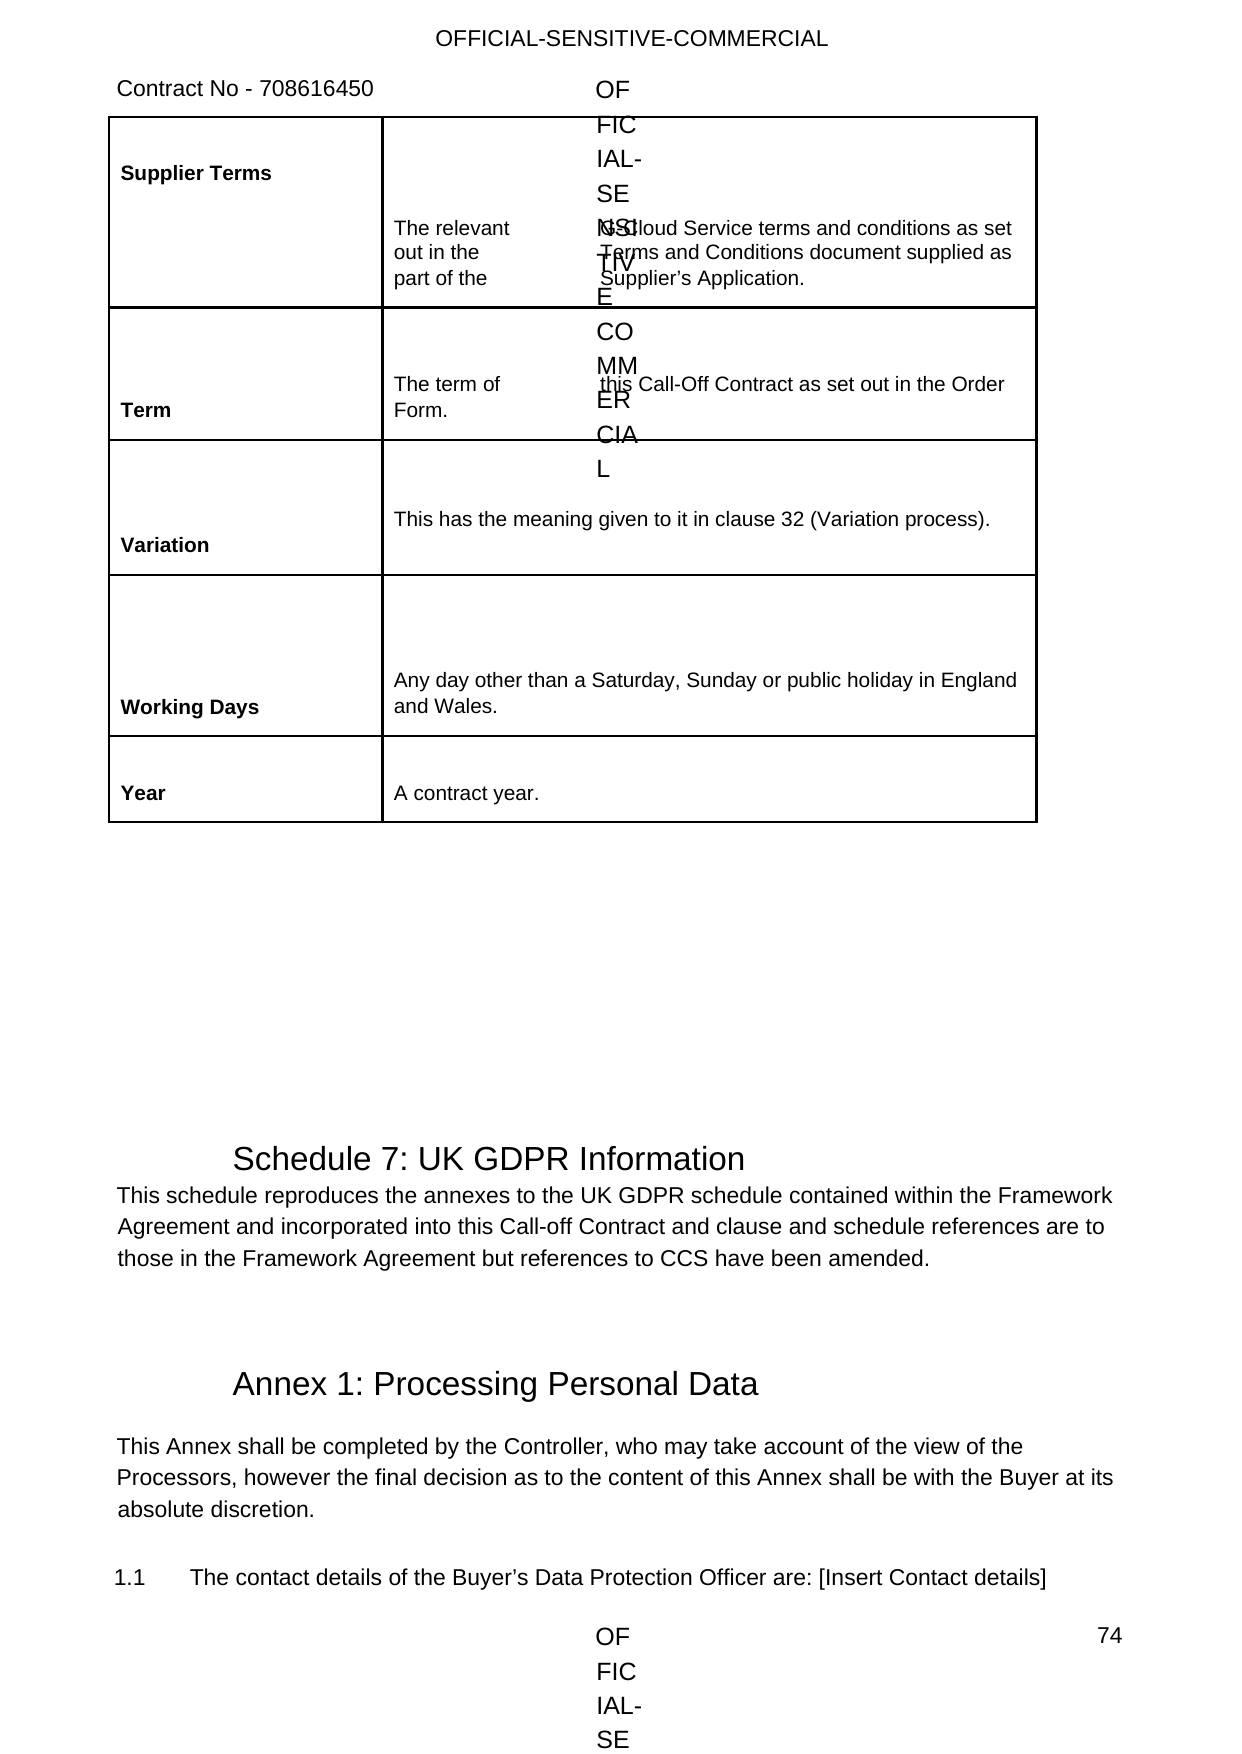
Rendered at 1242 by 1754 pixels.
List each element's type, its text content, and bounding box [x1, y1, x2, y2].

table_cell Any day other than a Saturday, Sunday or public holiday in England and Wales. [384, 576, 1035, 735]
table_cell Supplier Terms [110, 118, 381, 306]
table_cell Working Days [110, 576, 381, 735]
table_cell Term [110, 309, 381, 439]
table_cell A contract year. [384, 737, 1035, 821]
subtitle Schedule 7: UK GDPR Information [116, 1139, 1122, 1178]
table_cell The term of this Call-Off Contract as set out in the Order Form. [384, 309, 1035, 439]
text 1.1 The contact details of the Buyer’s Data Protection Officer are: [Insert Contact details] [0, 1563, 1122, 1590]
subtitle Annex 1: Processing Personal Data [116, 1363, 1122, 1402]
table_cell The relevant G-Cloud Service terms and conditions as set out in the Terms and Conditions document supplied as part of the Supplier’s Application. [384, 118, 1035, 306]
text This Annex shall be completed by the Controller, who may take account of the view of the [116, 1433, 1121, 1459]
table_cell This has the meaning given to it in clause 32 (Variation process). [384, 441, 1035, 573]
table_cell Year [110, 737, 381, 821]
table_cell Variation [110, 441, 381, 573]
text This schedule reproduces the annexes to the UK GDPR schedule contained within the Framework Agreement and incorporated into this Call-off Contract and clause and schedule references are to those in the Framework Agreement but references to CCS have been amended. [116, 1182, 1121, 1271]
text Processors, however the final decision as to the content of this Annex shall be with the Buyer at its absolute discretion. [116, 1464, 1121, 1522]
